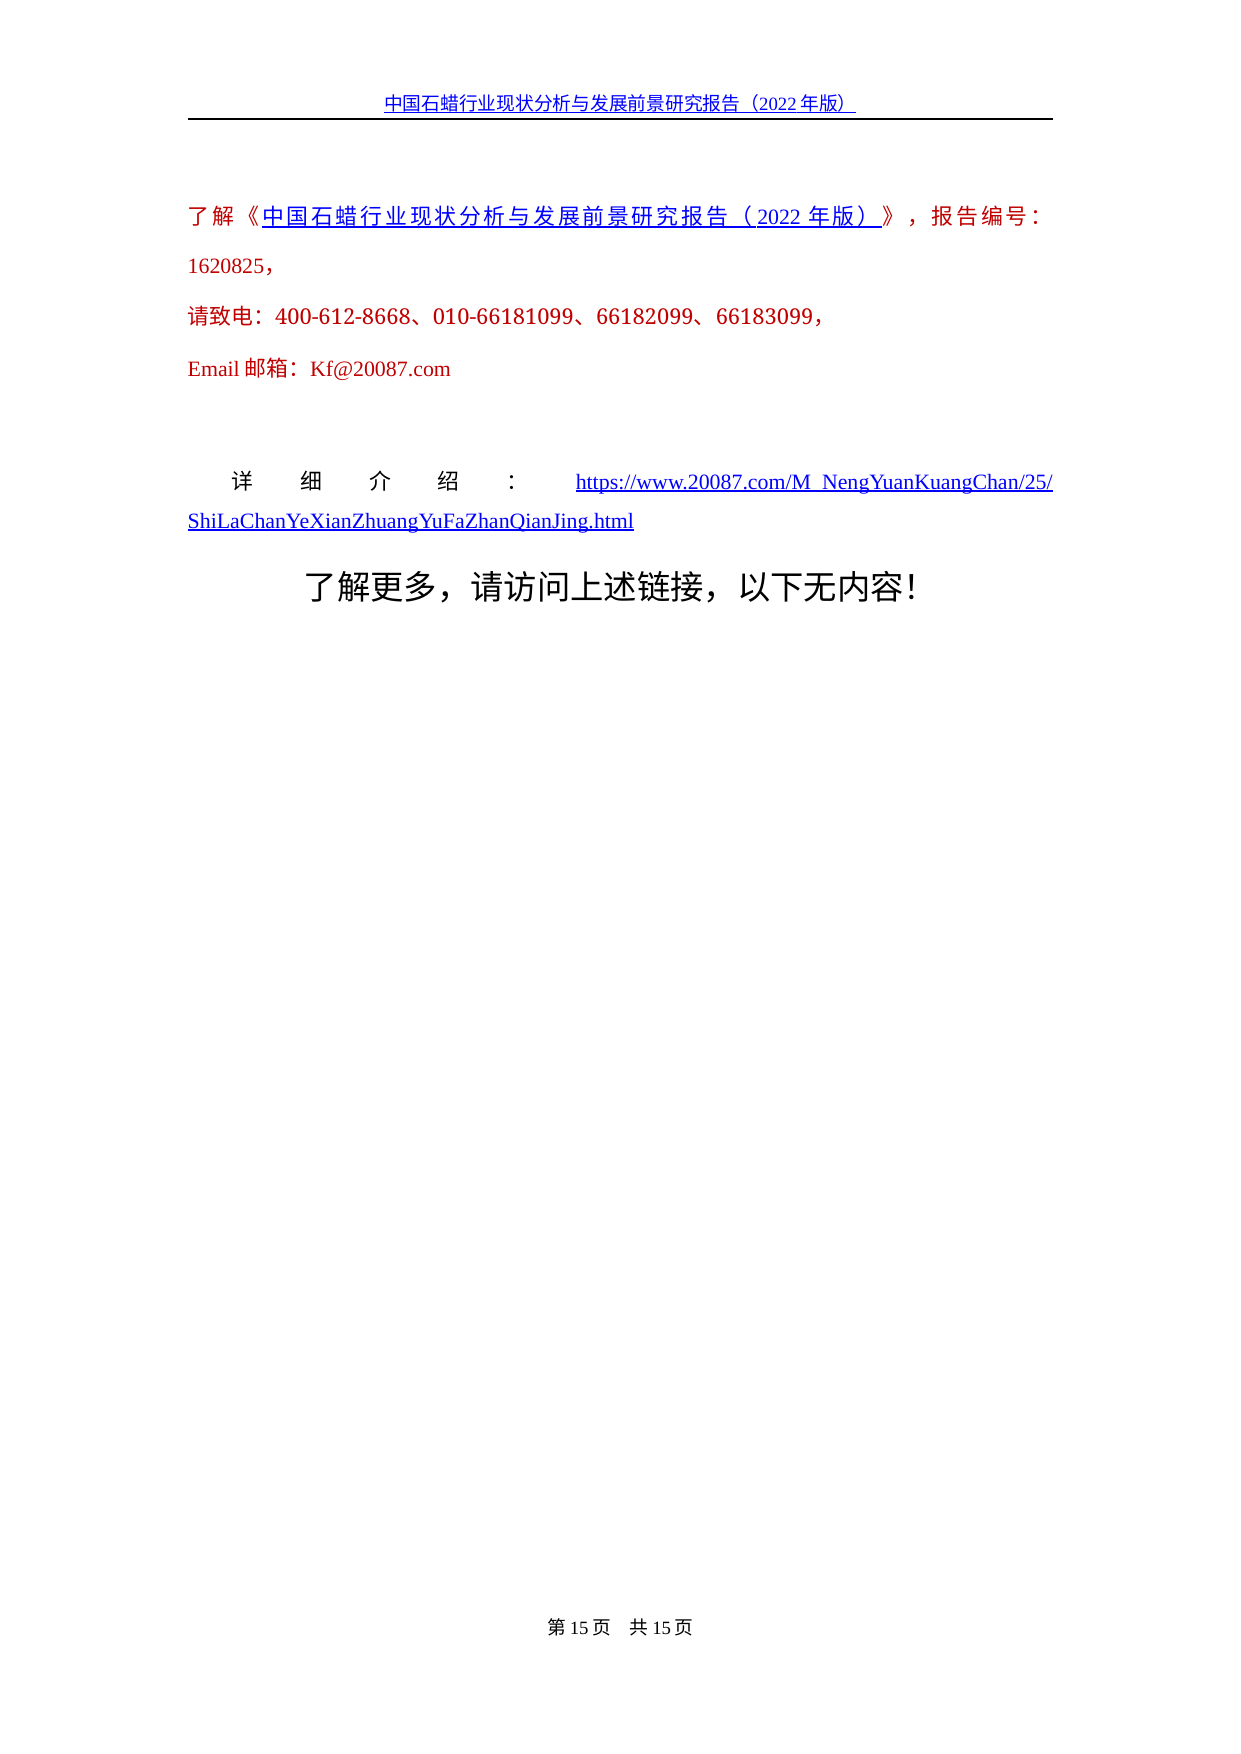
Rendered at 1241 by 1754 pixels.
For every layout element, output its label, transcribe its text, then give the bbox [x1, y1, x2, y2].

text Email邮箱：Kf@20087.com [187, 350, 1053, 383]
title 了解更多，请访问上述链接，以下无内容！ [187, 552, 1053, 617]
text 详细介绍：https://www.20087.com/M_NengYuanKuangChan/25/ShiLaChanYeXianZhuangYuFaZhanQianJing.html [187, 463, 1053, 536]
text 请致电：400-612-8668、010-66181099、66182099、66183099， [187, 299, 1053, 331]
text 了解《中国石蜡行业现状分析与发展前景研究报告（2022年版）》，报告编号：1620825， [187, 198, 1053, 280]
